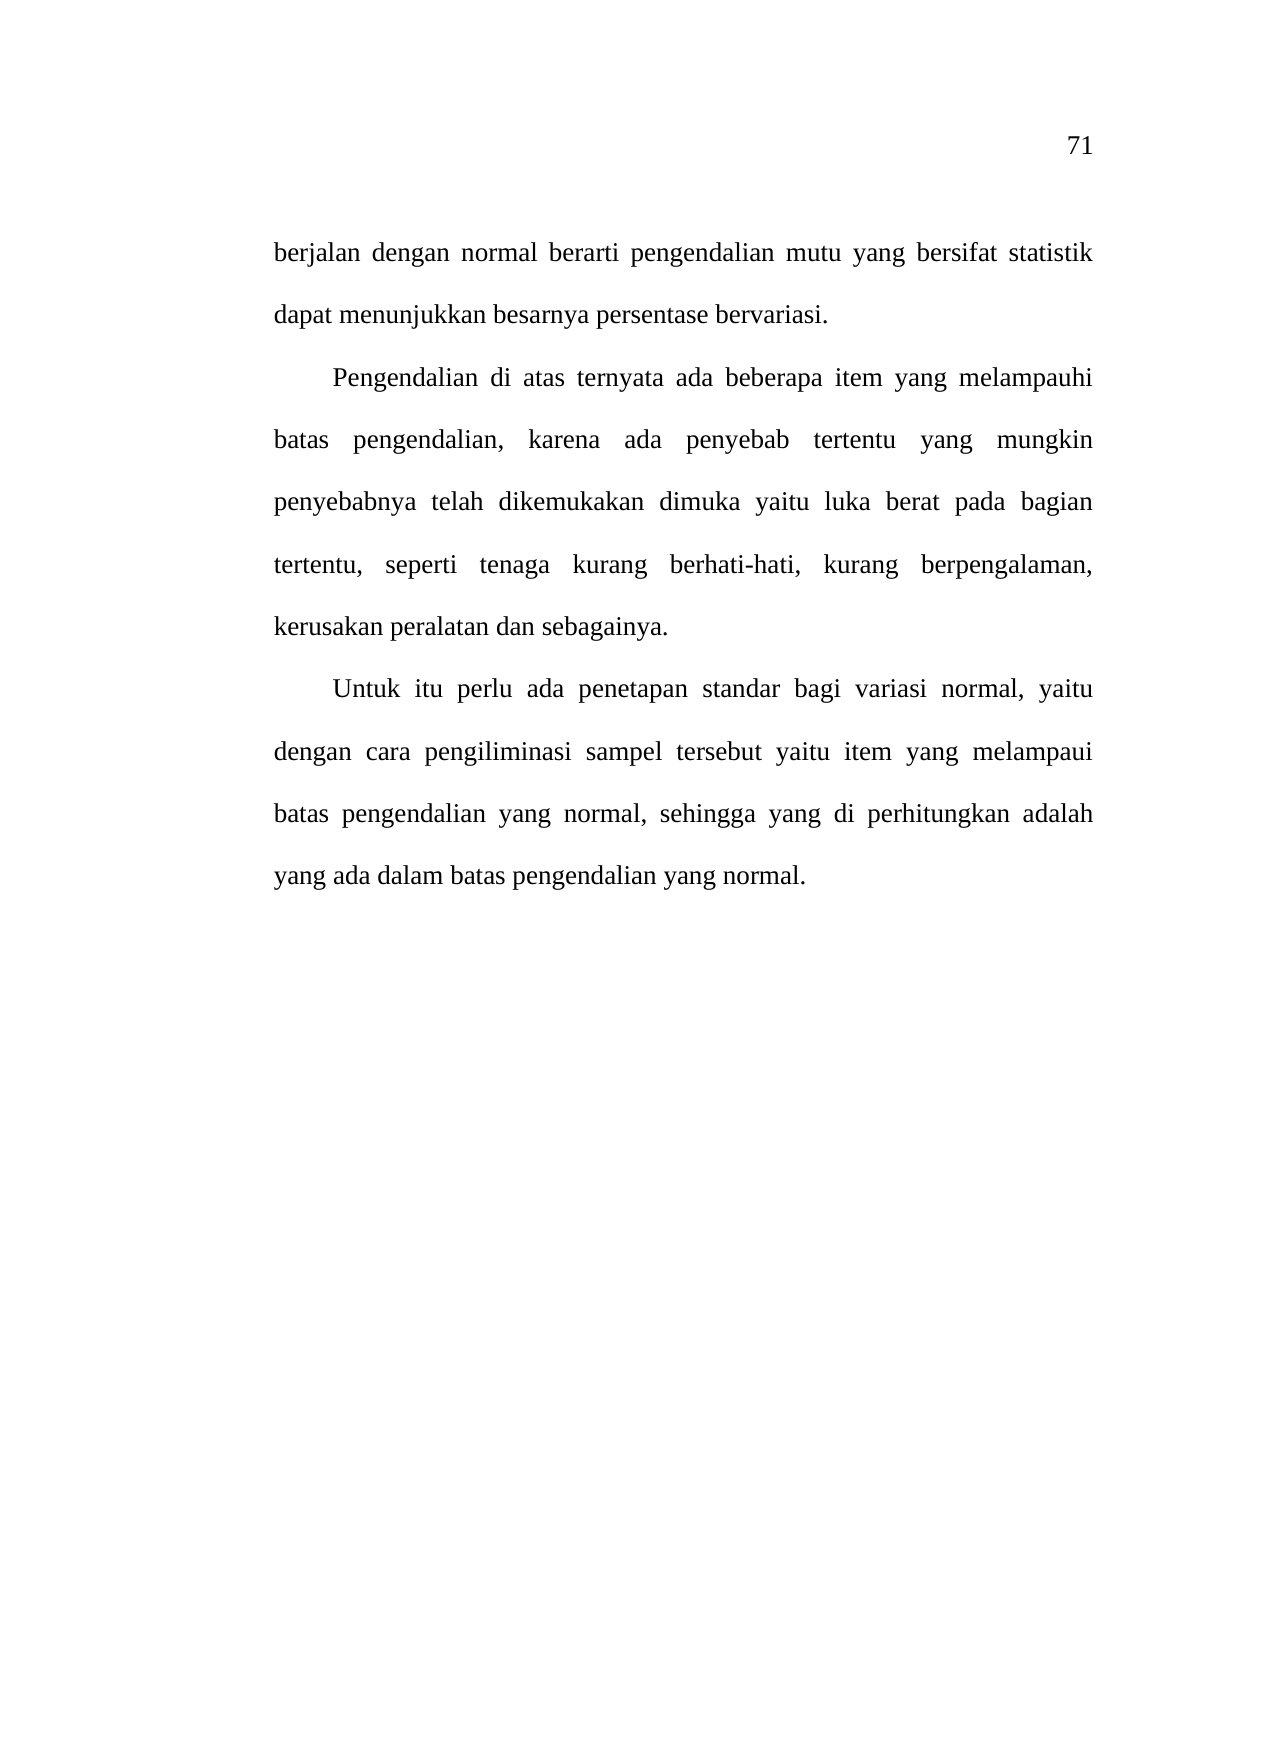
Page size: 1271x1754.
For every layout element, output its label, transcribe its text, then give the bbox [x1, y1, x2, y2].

list Pengendalian di atas ternyata ada beberapa item yang melampauhi batas pengendalian, karena ada penyebab tertentu yang mungkin penyebabnya telah dikemukakan dimuka yaitu luka berat pada bagian tertentu, seperti tenaga kurang berhati-hati, kurang berpengalaman, kerusakan peralatan dan sebagainya. [273, 361, 1094, 641]
list Untuk itu perlu ada penetapan standar bagi variasi normal, yaitu dengan cara pengiliminasi sampel tersebut yaitu item yang melampaui batas pengendalian yang normal, sehingga yang di perhitungkan adalah yang ada dalam batas pengendalian yang normal. [273, 672, 1094, 890]
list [273, 236, 1094, 330]
